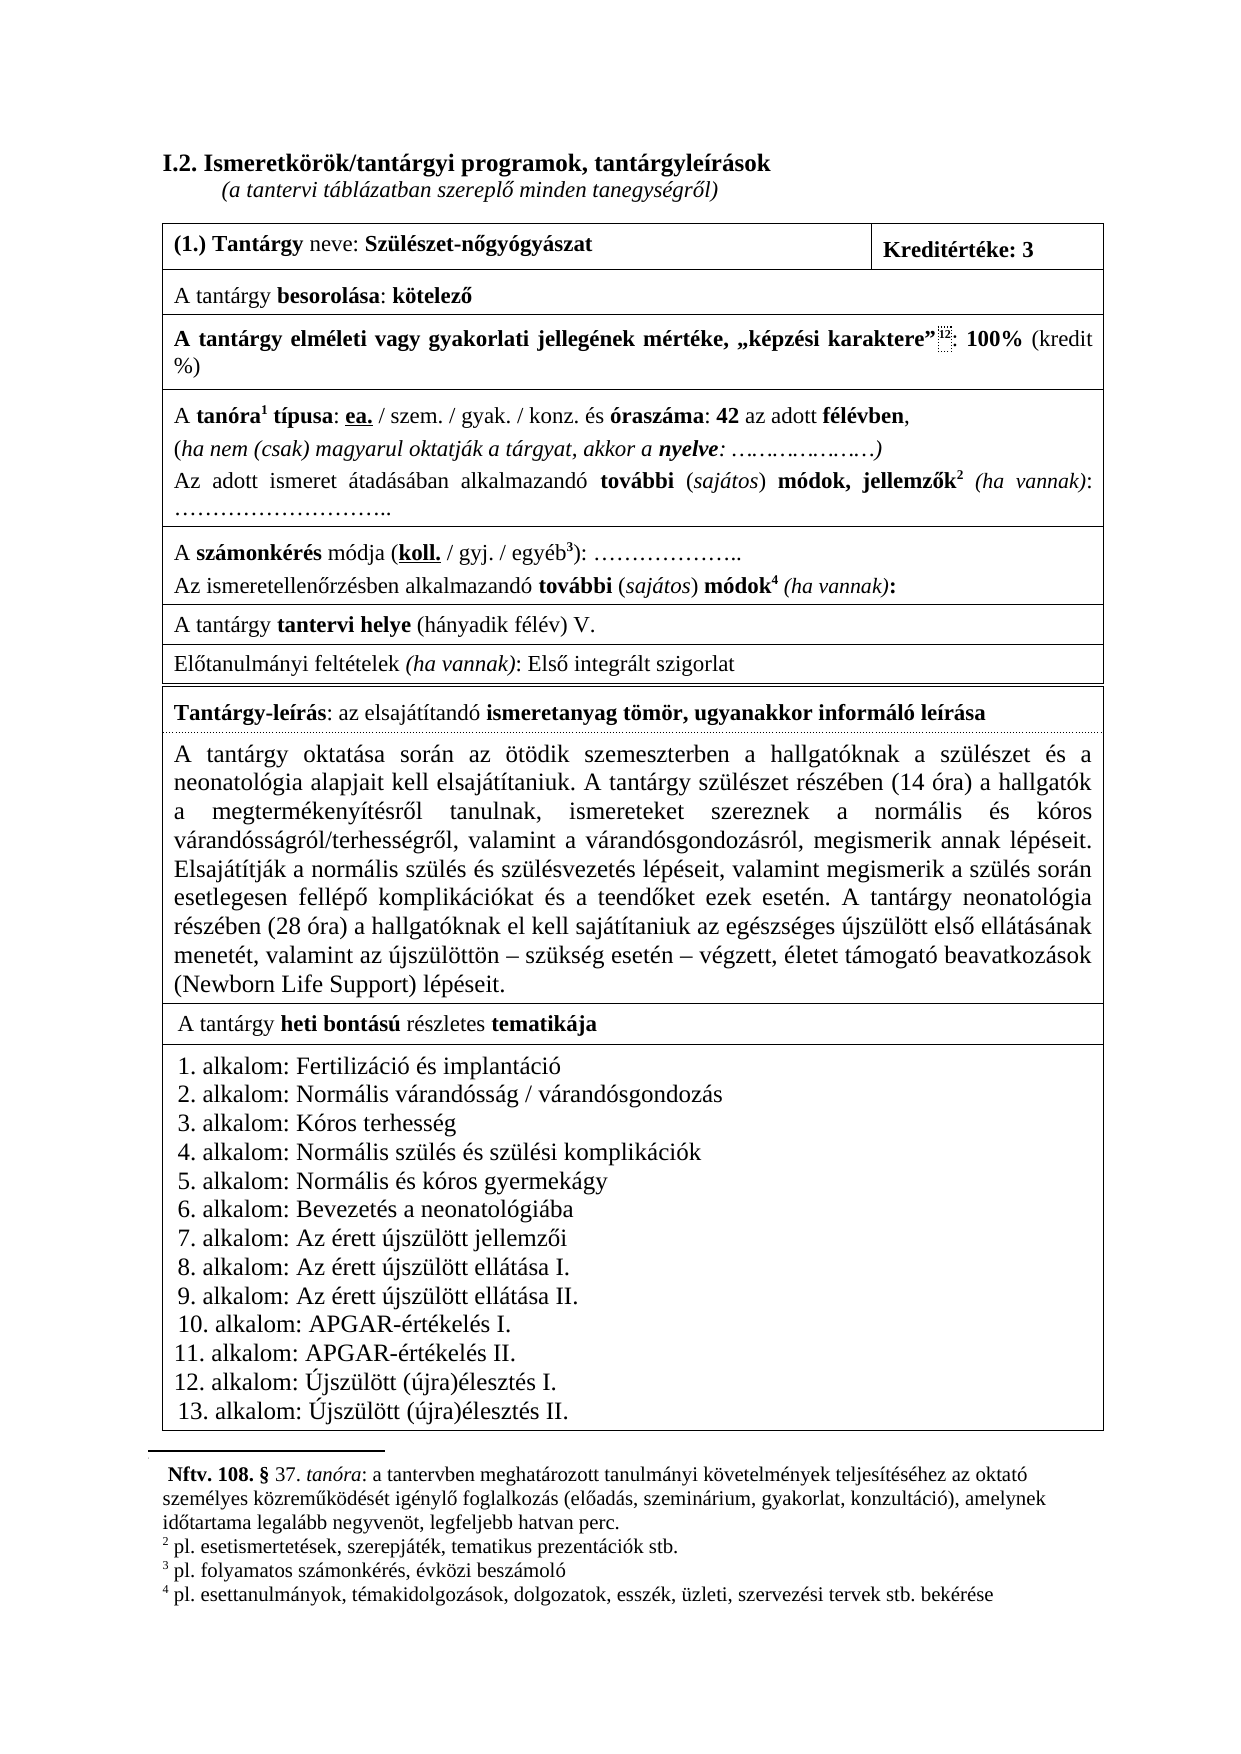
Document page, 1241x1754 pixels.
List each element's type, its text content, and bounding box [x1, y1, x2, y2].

table_header (1.) Tantárgy neve: Szülészet-nőgyógyászat [163, 224, 871, 269]
table_cell A tantárgy oktatása során az ötödik szemeszterben a hallgatóknak a szülészet és a neonatológia alapjait kell elsajátítaniuk. A tantárgy szülészet részében (14 óra) a hallgatók a megtermékenyítésről tanulnak, ismereteket szereznek a normális és kóros várandósságról/terhességről, valamint a várandósgondozásról, megismerik annak lépéseit. Elsajátítják a normális szülés és szülésvezetés lépéseit, valamint megismerik a szülés során esetlegesen fellépő komplikációkat és a teendőket ezek esetén. A tantárgy neonatológia részében (28 óra) a hallgatóknak el kell sajátítaniuk az egészséges újszülött első ellátásának menetét, valamint az újszülöttön – szükség esetén – végzett, életet támogató beavatkozások (Newborn Life Support) lépéseit. [163, 732, 1103, 1003]
table_cell A számonkérés módja (koll. / gyj. / egyéb): ……………….. Az ismeretellenőrzésben alkalmazandó további (sajátos) módok (ha vannak): [163, 527, 1103, 604]
table_cell A tantárgy heti bontású részletes tematikája [163, 1004, 1103, 1044]
table_cell Előtanulmányi feltételek (ha vannak): Első integrált szigorlat [163, 645, 1103, 683]
table_cell A tantárgy tantervi helye (hányadik félév) V. [163, 605, 1103, 643]
table_cell A tanóra típusa: ea. / szem. / gyak. / konz. és óraszáma: 42 az adott félévben, (ha nem (csak) magyarul oktatják a tárgyat, akkor a nyelve: …………………) Az adott ismeret átadásában alkalmazandó további (sajátos) módok, jellemzők (ha vannak): ……………………….. [163, 390, 1103, 526]
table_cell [163, 1045, 1103, 1430]
table_cell A tantárgy elméleti vagy gyakorlati jellegének mértéke, „képzési karaktere”12: 100% (kredit%) [163, 315, 1103, 389]
table_header Kreditértéke: 3 [872, 224, 1103, 269]
table_header Tantárgy-leírás: az elsajátítandó ismeretanyag tömör, ugyanakkor informáló leírása [163, 687, 1103, 732]
text I.2. Ismeretkörök/tantárgyi programok, tantárgyleírások [162, 148, 1093, 176]
table_cell A tantárgy besorolása: kötelező [163, 270, 1103, 314]
text (a tantervi táblázatban szereplő minden tanegységről) [221, 176, 1093, 203]
